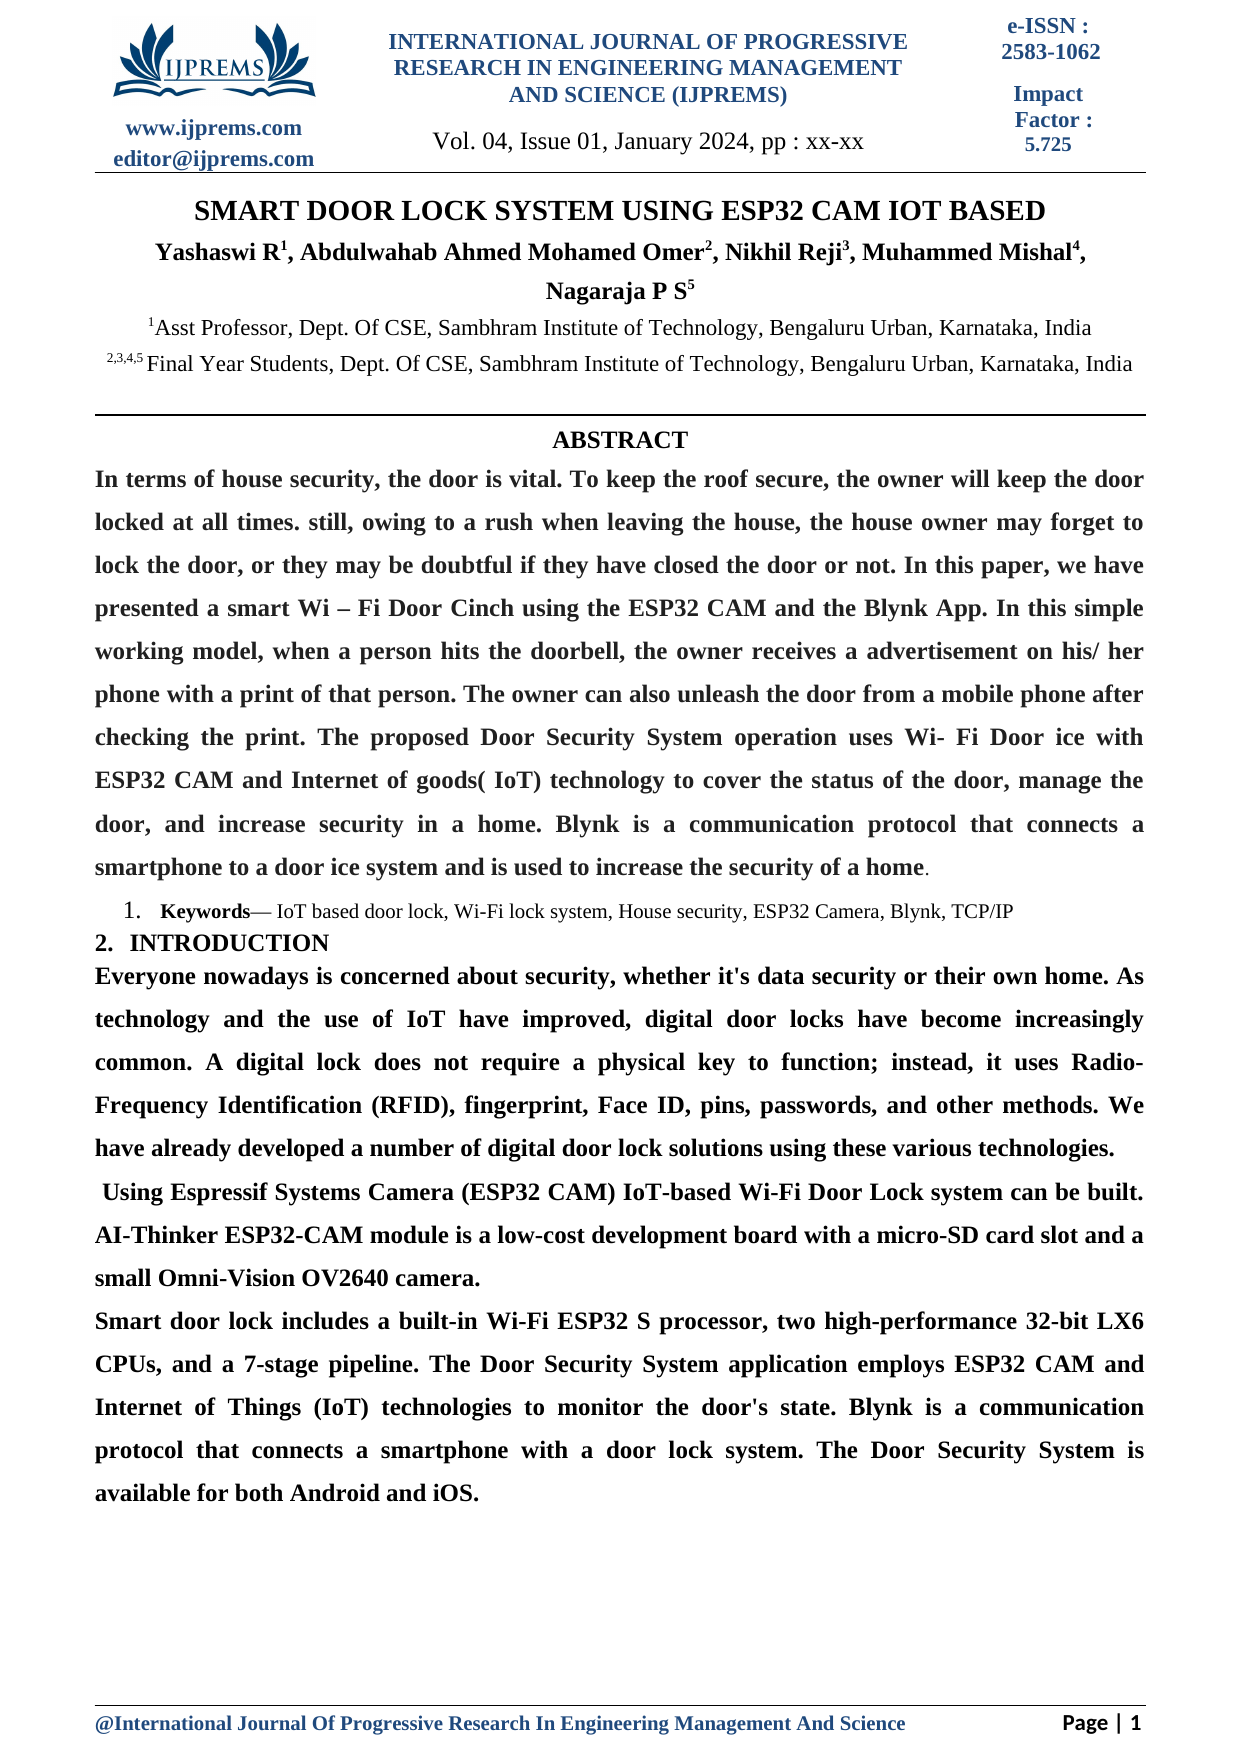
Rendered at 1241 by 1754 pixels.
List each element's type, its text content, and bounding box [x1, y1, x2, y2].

text In terms of house security, the door is vital. To keep the roof secure, the owner will keep the door locked at all times. still, owing to a rush when leaving the house, the house owner may forget to lock the door, or they may be doubtful if they have closed the door or not. In this paper, we have presented a smart Wi – Fi Door Cinch using the ESP32 CAM and the Blynk App. In this simple working model, when a person hits the doorbell, the owner receives a advertisement on his/ her phone with a print of that person. The owner can also unleash the door from a mobile phone after checking the print. The proposed Door Security System operation uses Wi- Fi Door ice with ESP32 CAM and Internet of goods( IoT) technology to cover the status of the door, manage the door, and increase security in a home. Blynk is a communication protocol that connects a smartphone to a door ice system and is used to increase the security of a home. [94, 788, 1146, 881]
text Smart door lock includes a built-in Wi-Fi ESP32 S processor, two high-performance 32-bit LX6 CPUs, and a 7-stage pipeline. The Door Security System application employs ESP32 CAM and Internet of Things (IoT) technologies to monitor the door's state. Blynk is a communication protocol that connects a smartphone with a door lock system. The Door Security System is available for both Android and iOS. [94, 1306, 1146, 1507]
text In terms of house security, the door is vital. To keep the roof secure, the owner will keep the door locked at all times. still, owing to a rush when leaving the house, the house owner may forget to lock the door, or they may be doubtful if they have closed the door or not. In this paper, we have presented a smart Wi – Fi Door Cinch using the ESP32 CAM and the Blynk App. In this simple working model, when a person hits the doorbell, the owner receives a advertisement on his/ her phone with a print of that person. The owner can also unleash the door from a mobile phone after checking the print. The proposed Door Security System operation uses Wi- Fi Door ice with ESP32 CAM and Internet of goods( IoT) technology to cover the status of the door, manage the door, and increase security in a home. Blynk is a communication protocol that connects a smartphone to a door ice system and is used to increase the security of a home. [94, 707, 1146, 772]
text In terms of house security, the door is vital. To keep the roof secure, the owner will keep the door locked at all times. still, owing to a rush when leaving the house, the house owner may forget to lock the door, or they may be doubtful if they have closed the door or not. In this paper, we have presented a smart Wi – Fi Door Cinch using the ESP32 CAM and the Blynk App. In this simple working model, when a person hits the doorbell, the owner receives a advertisement on his/ her phone with a print of that person. The owner can also unleash the door from a mobile phone after checking the print. The proposed Door Security System operation uses Wi- Fi Door ice with ESP32 CAM and Internet of goods( IoT) technology to cover the status of the door, manage the door, and increase security in a home. Blynk is a communication protocol that connects a smartphone to a door ice system and is used to increase the security of a home. [94, 621, 1146, 706]
text 1Asst Professor, Dept. Of CSE, Sambhram Institute of Technology, Bengaluru Urban, Karnataka, India [94, 314, 1146, 341]
list Keywords— IoT based door lock, Wi-Fi lock system, House security, ESP32 Camera, Blynk, TCP/IP [123, 895, 1145, 924]
text SMART DOOR LOCK SYSTEM USING ESP32 CAM IOT BASED [94, 193, 1146, 227]
text Everyone nowadays is concerned about security, whether it's data security or their own home. As technology and the use of IoT have improved, digital door locks have become increasingly common. A digital lock does not require a physical key to function; instead, it uses Radio-Frequency Identification (RFID), fingerprint, Face ID, pins, passwords, and other methods. We have already developed a number of digital door lock solutions using these various technologies. [94, 961, 1146, 1162]
text ABSTRACT [94, 425, 1146, 454]
picture [111, 16, 317, 106]
text Yashaswi R1, Abdulwahab Ahmed Mohamed Omer2, Nikhil Reji3, Muhammed Mishal4, [94, 237, 1146, 266]
text 2,3,4,5 Final Year Students, Dept. Of CSE, Sambhram Institute of Technology, Bengaluru Urban, Karnataka, India [94, 350, 1146, 377]
text Nagaraja P S5 [94, 276, 1146, 304]
list INTRODUCTION [94, 928, 1146, 957]
text In terms of house security, the door is vital. To keep the roof secure, the owner will keep the door locked at all times. still, owing to a rush when leaving the house, the house owner may forget to lock the door, or they may be doubtful if they have closed the door or not. In this paper, we have presented a smart Wi – Fi Door Cinch using the ESP32 CAM and the Blynk App. In this simple working model, when a person hits the doorbell, the owner receives a advertisement on his/ her phone with a print of that person. The owner can also unleash the door from a mobile phone after checking the print. The proposed Door Security System operation uses Wi- Fi Door ice with ESP32 CAM and Internet of goods( IoT) technology to cover the status of the door, manage the door, and increase security in a home. Blynk is a communication protocol that connects a smartphone to a door ice system and is used to increase the security of a home. [94, 464, 1146, 529]
text Using Espressif Systems Camera (ESP32 CAM) IoT-based Wi-Fi Door Lock system can be built. AI-Thinker ESP32-CAM module is a low-cost development board with a micro-SD card slot and a small Omni-Vision OV2640 camera. [94, 1177, 1146, 1292]
